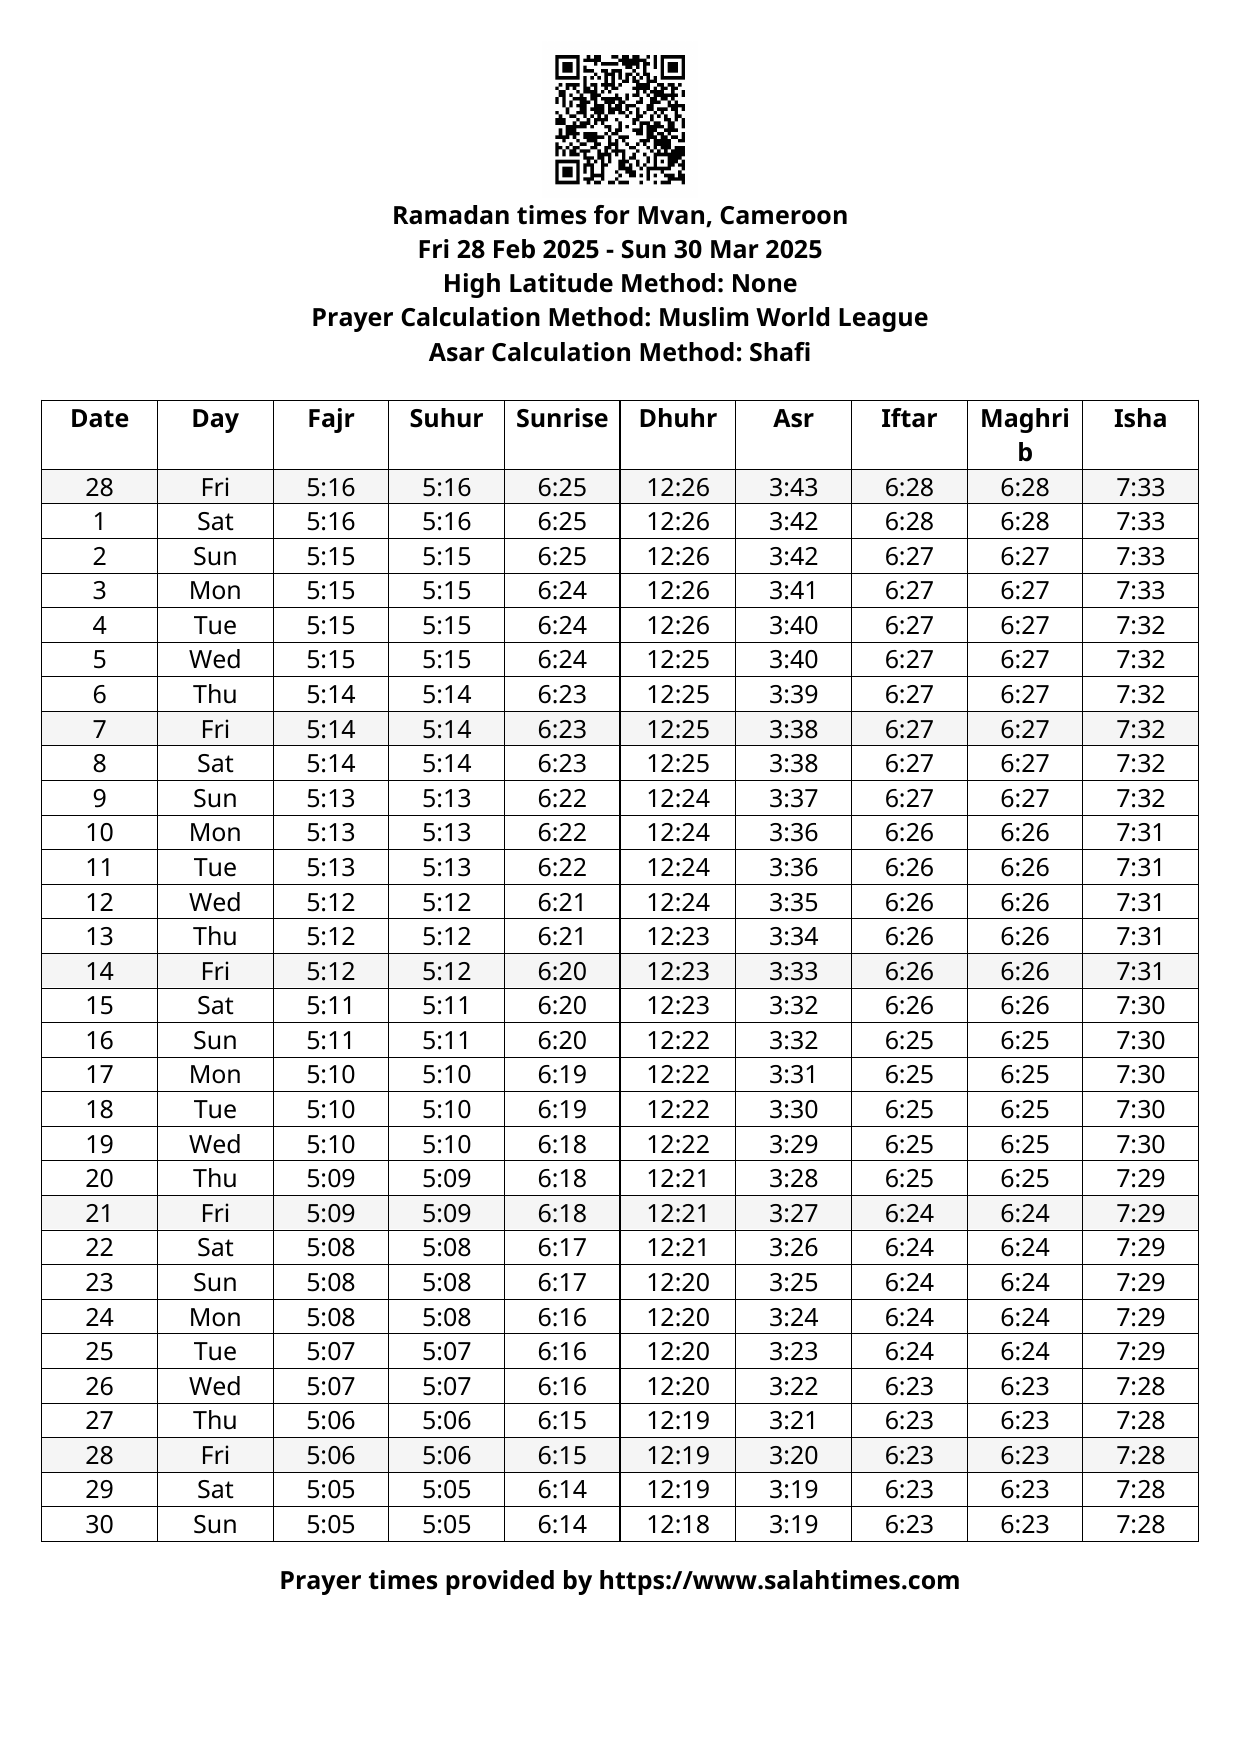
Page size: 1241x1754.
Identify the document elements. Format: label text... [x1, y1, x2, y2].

table_cell 21 [42, 1196, 157, 1229]
table_cell 5:06 [389, 1438, 504, 1472]
table_cell 12:19 [621, 1438, 735, 1472]
table_cell 6:25 [852, 1161, 967, 1195]
table_cell 6:23 [852, 1473, 967, 1506]
table_cell Sun [158, 539, 273, 572]
table_header Day [158, 401, 273, 469]
table_cell 11 [42, 850, 157, 884]
table_cell 5:08 [274, 1265, 388, 1299]
table_cell 6:25 [968, 1058, 1082, 1091]
table_cell 28 [42, 1438, 157, 1472]
table_cell 6:27 [968, 746, 1082, 780]
table_cell 12:23 [621, 919, 735, 953]
table_cell 7:31 [1083, 816, 1198, 849]
table_cell 6:19 [505, 1058, 619, 1091]
table_cell 5:12 [274, 885, 388, 918]
table_cell 12:25 [621, 712, 735, 745]
table_cell 6:20 [505, 954, 619, 987]
table_cell 3:31 [736, 1058, 851, 1091]
table_cell 5:08 [389, 1231, 504, 1264]
table_cell 12:20 [621, 1265, 735, 1299]
table_cell 5:15 [274, 539, 388, 572]
table_cell 3:32 [736, 989, 851, 1022]
table_cell 3:40 [736, 643, 851, 676]
table_header Isha [1083, 401, 1198, 469]
table_cell 6:27 [852, 781, 967, 814]
table_cell 6:24 [505, 608, 619, 642]
table_cell 3:28 [736, 1161, 851, 1195]
table_cell 5:15 [274, 574, 388, 607]
table_cell 12:26 [621, 504, 735, 538]
table_cell 6:23 [852, 1369, 967, 1402]
table_cell Fri [158, 954, 273, 987]
table_cell 5:09 [274, 1196, 388, 1229]
table_cell 3:35 [736, 885, 851, 918]
table_cell 5:05 [389, 1473, 504, 1506]
table_cell 6:26 [852, 885, 967, 918]
table_cell 5:13 [274, 850, 388, 884]
table_cell 5:11 [274, 989, 388, 1022]
table_header Fajr [274, 401, 388, 469]
table_cell 6:26 [852, 850, 967, 884]
table_cell 6:24 [852, 1196, 967, 1229]
table_cell 28 [42, 470, 157, 503]
table_cell 7:33 [1083, 574, 1198, 607]
table_cell 15 [42, 989, 157, 1022]
table_cell 5:09 [389, 1196, 504, 1229]
table_cell 5:08 [274, 1300, 388, 1333]
table_cell 6:15 [505, 1404, 619, 1437]
table_cell 12:22 [621, 1058, 735, 1091]
table_cell 3:29 [736, 1127, 851, 1160]
table_cell 6:25 [505, 539, 619, 572]
table_cell 7:28 [1083, 1369, 1198, 1402]
table_cell 6:24 [505, 574, 619, 607]
table_cell 6:23 [505, 712, 619, 745]
table_cell 22 [42, 1231, 157, 1264]
table_cell 7:30 [1083, 1023, 1198, 1057]
text Ramadan times for Mvan, Cameroon [42, 198, 1198, 232]
table_cell 3:42 [736, 504, 851, 538]
table_cell 7:32 [1083, 677, 1198, 711]
table_cell 6:24 [852, 1334, 967, 1368]
table_cell 5:12 [389, 954, 504, 987]
table_cell 7:29 [1083, 1300, 1198, 1333]
table_cell 7:29 [1083, 1196, 1198, 1229]
table_cell 5:15 [389, 643, 504, 676]
table_cell 6:18 [505, 1196, 619, 1229]
table_cell 6:25 [505, 470, 619, 503]
table_cell 3:20 [736, 1438, 851, 1472]
table_cell 6:27 [968, 574, 1082, 607]
table_cell 6:26 [968, 919, 1082, 953]
table_cell 6:26 [852, 816, 967, 849]
table_cell 12:20 [621, 1369, 735, 1402]
table_cell 6:28 [968, 504, 1082, 538]
table_cell 5:11 [274, 1023, 388, 1057]
table_cell 12:21 [621, 1161, 735, 1195]
table_cell 6:14 [505, 1473, 619, 1506]
table_cell Sat [158, 746, 273, 780]
table_cell Sun [158, 1507, 273, 1541]
table_cell 7:28 [1083, 1507, 1198, 1541]
table_cell 19 [42, 1127, 157, 1160]
table_cell 6:24 [852, 1231, 967, 1264]
text Fri 28 Feb 2025 - Sun 30 Mar 2025 [42, 232, 1198, 266]
table_cell 6:21 [505, 885, 619, 918]
table_cell 12:18 [621, 1507, 735, 1541]
table_cell Thu [158, 677, 273, 711]
table_cell 6:23 [852, 1404, 967, 1437]
table_header Sunrise [505, 401, 619, 469]
table_cell 6:27 [968, 539, 1082, 572]
table_cell Wed [158, 885, 273, 918]
table_cell 7:28 [1083, 1473, 1198, 1506]
table_cell 12:26 [621, 574, 735, 607]
table_cell 12:22 [621, 1092, 735, 1126]
table_cell 6:17 [505, 1231, 619, 1264]
table_cell 7:32 [1083, 643, 1198, 676]
table_cell 6:23 [505, 677, 619, 711]
table_cell 3:38 [736, 712, 851, 745]
table_cell 17 [42, 1058, 157, 1091]
table_cell 6:18 [505, 1161, 619, 1195]
table_cell 3:43 [736, 470, 851, 503]
table_cell 5:10 [274, 1092, 388, 1126]
table_cell 7:30 [1083, 1058, 1198, 1091]
table_cell 12:21 [621, 1196, 735, 1229]
table_cell 5:09 [389, 1161, 504, 1195]
table_cell 6:25 [968, 1092, 1082, 1126]
table_cell Sun [158, 1265, 273, 1299]
table_cell 6:24 [968, 1334, 1082, 1368]
table_cell 12:24 [621, 850, 735, 884]
table_cell 5:10 [274, 1058, 388, 1091]
table_cell 26 [42, 1369, 157, 1402]
table_cell 27 [42, 1404, 157, 1437]
table_cell 5:07 [389, 1369, 504, 1402]
table_cell 10 [42, 816, 157, 849]
table_cell 3:36 [736, 816, 851, 849]
table_cell 12:24 [621, 816, 735, 849]
table_cell 3:42 [736, 539, 851, 572]
table_cell 6:25 [968, 1127, 1082, 1160]
table_cell 5:07 [274, 1334, 388, 1368]
table_cell 5:14 [274, 677, 388, 711]
table_cell 13 [42, 919, 157, 953]
table_cell 7:32 [1083, 712, 1198, 745]
table_cell 7:28 [1083, 1404, 1198, 1437]
table_cell 5:11 [389, 989, 504, 1022]
table_cell 12:19 [621, 1404, 735, 1437]
table_cell Tue [158, 1334, 273, 1368]
table_cell 2 [42, 539, 157, 572]
table_cell 6:24 [968, 1231, 1082, 1264]
table_cell 6:25 [968, 1161, 1082, 1195]
table_cell 6:28 [968, 470, 1082, 503]
table_cell 6:23 [968, 1507, 1082, 1541]
table_cell 8 [42, 746, 157, 780]
table_cell 7:31 [1083, 885, 1198, 918]
table_cell 3:26 [736, 1231, 851, 1264]
table_cell 12:22 [621, 1127, 735, 1160]
table_cell 6:16 [505, 1334, 619, 1368]
table_cell 5:08 [389, 1265, 504, 1299]
table_cell 6:26 [968, 816, 1082, 849]
table_cell 6:26 [852, 954, 967, 987]
table_cell 7:31 [1083, 850, 1198, 884]
table_cell Thu [158, 1161, 273, 1195]
table_cell 3:34 [736, 919, 851, 953]
table_cell 7:31 [1083, 954, 1198, 987]
table_cell Fri [158, 1438, 273, 1472]
table_cell 12:19 [621, 1473, 735, 1506]
table_cell 7:32 [1083, 608, 1198, 642]
table_cell 6:23 [852, 1438, 967, 1472]
table_cell 9 [42, 781, 157, 814]
table_cell 5:15 [389, 608, 504, 642]
table_cell 6:25 [852, 1058, 967, 1091]
table_cell 3:39 [736, 677, 851, 711]
table_cell 6:26 [968, 850, 1082, 884]
table_cell 6:25 [852, 1092, 967, 1126]
table_cell 5:05 [389, 1507, 504, 1541]
table_cell 12:26 [621, 470, 735, 503]
table_cell 6:27 [852, 746, 967, 780]
table_cell 20 [42, 1161, 157, 1195]
table_cell 3:30 [736, 1092, 851, 1126]
table_cell 7:28 [1083, 1438, 1198, 1472]
table_cell 5:13 [389, 781, 504, 814]
table_cell 7:30 [1083, 1127, 1198, 1160]
table_cell 12 [42, 885, 157, 918]
table_cell 5:15 [389, 539, 504, 572]
table_cell 14 [42, 954, 157, 987]
table_cell 6:16 [505, 1300, 619, 1333]
table_cell 12:25 [621, 643, 735, 676]
table_cell 4 [42, 608, 157, 642]
table_cell 5:13 [274, 781, 388, 814]
table_cell 12:21 [621, 1231, 735, 1264]
table_cell 6:27 [968, 643, 1082, 676]
table_header Suhur [389, 401, 504, 469]
table_cell 5:13 [274, 816, 388, 849]
table_cell 6:23 [505, 746, 619, 780]
table_cell 7:30 [1083, 1092, 1198, 1126]
table_cell 5:06 [389, 1404, 504, 1437]
table_cell 6:28 [852, 504, 967, 538]
table_cell 5 [42, 643, 157, 676]
table_cell 6:23 [968, 1369, 1082, 1402]
table_cell 6:16 [505, 1369, 619, 1402]
table_cell 6:20 [505, 989, 619, 1022]
table_cell Fri [158, 712, 273, 745]
table_cell 6:23 [968, 1473, 1082, 1506]
table_cell 12:25 [621, 677, 735, 711]
table_cell 6:27 [852, 677, 967, 711]
table_header Date [42, 401, 157, 469]
table_cell 25 [42, 1334, 157, 1368]
table_cell 12:24 [621, 781, 735, 814]
table_cell 6:25 [505, 504, 619, 538]
table_cell 5:16 [274, 504, 388, 538]
table_cell 30 [42, 1507, 157, 1541]
table_cell 5:08 [389, 1300, 504, 1333]
table_cell 3:19 [736, 1507, 851, 1541]
table_cell 7:32 [1083, 746, 1198, 780]
table_cell 6:24 [968, 1265, 1082, 1299]
table_cell 6:27 [968, 677, 1082, 711]
table_cell 6:18 [505, 1127, 619, 1160]
picture [542, 41, 699, 198]
table_cell 5:08 [274, 1231, 388, 1264]
table_cell Sat [158, 1231, 273, 1264]
table_cell 12:24 [621, 885, 735, 918]
table_cell 5:05 [274, 1507, 388, 1541]
table_cell 5:13 [389, 850, 504, 884]
table_cell Mon [158, 816, 273, 849]
table_cell Mon [158, 1058, 273, 1091]
table_cell Sat [158, 1473, 273, 1506]
table_cell 3:21 [736, 1404, 851, 1437]
table_cell 6:23 [968, 1404, 1082, 1437]
table_cell 29 [42, 1473, 157, 1506]
table_cell 6:26 [968, 954, 1082, 987]
table_cell 7:31 [1083, 919, 1198, 953]
table_cell 5:15 [389, 574, 504, 607]
table_cell 7:29 [1083, 1334, 1198, 1368]
table_cell 6:20 [505, 1023, 619, 1057]
table_cell 3:23 [736, 1334, 851, 1368]
table_cell 5:05 [274, 1473, 388, 1506]
table_cell 7:29 [1083, 1265, 1198, 1299]
table_cell 6:24 [852, 1265, 967, 1299]
table_cell 12:26 [621, 608, 735, 642]
table_cell 12:20 [621, 1300, 735, 1333]
table_cell 6:26 [968, 885, 1082, 918]
table_cell 5:07 [389, 1334, 504, 1368]
table_cell 18 [42, 1092, 157, 1126]
table_cell 16 [42, 1023, 157, 1057]
table_cell 5:11 [389, 1023, 504, 1057]
table_cell 6:27 [852, 539, 967, 572]
table_cell 5:10 [389, 1127, 504, 1160]
table_header Maghrib [968, 401, 1082, 469]
table_cell 6:17 [505, 1265, 619, 1299]
table_cell 6:27 [968, 781, 1082, 814]
table_cell 5:12 [389, 919, 504, 953]
table_cell 5:10 [389, 1058, 504, 1091]
table_cell 6:27 [852, 608, 967, 642]
table_cell 6:27 [852, 712, 967, 745]
table_cell Wed [158, 643, 273, 676]
table_cell 6:15 [505, 1438, 619, 1472]
table_cell 6:27 [852, 643, 967, 676]
text High Latitude Method: None [42, 266, 1198, 300]
table_cell 6:26 [968, 989, 1082, 1022]
table_cell 12:22 [621, 1023, 735, 1057]
table_cell 3 [42, 574, 157, 607]
table_cell 6:26 [852, 919, 967, 953]
table_cell 6:24 [505, 643, 619, 676]
table_cell 6:25 [968, 1023, 1082, 1057]
table_cell 3:33 [736, 954, 851, 987]
table_cell 5:06 [274, 1438, 388, 1472]
table_cell 12:23 [621, 954, 735, 987]
table_cell 3:40 [736, 608, 851, 642]
table_cell Fri [158, 470, 273, 503]
table_cell 6 [42, 677, 157, 711]
table_cell 5:14 [389, 746, 504, 780]
table_cell 6:27 [968, 608, 1082, 642]
table_cell 3:41 [736, 574, 851, 607]
table_header Iftar [852, 401, 967, 469]
table_cell 5:15 [274, 643, 388, 676]
table_cell Thu [158, 919, 273, 953]
table_cell 5:16 [274, 470, 388, 503]
table_cell 6:24 [968, 1300, 1082, 1333]
table_cell 6:22 [505, 816, 619, 849]
text Prayer times provided by https://www.salahtimes.com [42, 1563, 1198, 1597]
table_cell 3:25 [736, 1265, 851, 1299]
table_cell 6:25 [852, 1127, 967, 1160]
table_cell Sat [158, 989, 273, 1022]
table_cell 12:25 [621, 746, 735, 780]
table_cell Sun [158, 781, 273, 814]
table_cell 7:33 [1083, 470, 1198, 503]
table_cell Wed [158, 1369, 273, 1402]
table_cell 6:22 [505, 850, 619, 884]
table_cell 5:14 [389, 677, 504, 711]
table_cell 5:10 [274, 1127, 388, 1160]
table_cell 12:23 [621, 989, 735, 1022]
table_cell 6:21 [505, 919, 619, 953]
table_cell Thu [158, 1404, 273, 1437]
table_cell 5:12 [274, 954, 388, 987]
table_cell 12:26 [621, 539, 735, 572]
table_cell 7:29 [1083, 1231, 1198, 1264]
table_cell Mon [158, 574, 273, 607]
table_cell Tue [158, 608, 273, 642]
table_header Dhuhr [621, 401, 735, 469]
table_cell Fri [158, 1196, 273, 1229]
text Asar Calculation Method: Shafi [42, 334, 1198, 368]
table_cell 5:15 [274, 608, 388, 642]
table_cell 6:26 [852, 989, 967, 1022]
table_cell Tue [158, 1092, 273, 1126]
table_cell 5:14 [274, 746, 388, 780]
table_cell 6:28 [852, 470, 967, 503]
table_cell 3:19 [736, 1473, 851, 1506]
table_cell 3:24 [736, 1300, 851, 1333]
table_cell 3:36 [736, 850, 851, 884]
table_cell 7:33 [1083, 539, 1198, 572]
table_cell 6:23 [968, 1438, 1082, 1472]
table_cell 5:13 [389, 816, 504, 849]
table_cell 5:14 [389, 712, 504, 745]
table_cell 5:09 [274, 1161, 388, 1195]
table_cell 5:12 [274, 919, 388, 953]
table_cell 5:16 [389, 470, 504, 503]
table_cell 5:06 [274, 1404, 388, 1437]
table_cell 5:16 [389, 504, 504, 538]
table_cell 6:24 [852, 1300, 967, 1333]
table_header Asr [736, 401, 851, 469]
table_cell 6:19 [505, 1092, 619, 1126]
table_cell 5:14 [274, 712, 388, 745]
table_cell 6:25 [852, 1023, 967, 1057]
table_cell 7:33 [1083, 504, 1198, 538]
text Prayer Calculation Method: Muslim World League [42, 300, 1198, 334]
table_cell 6:27 [852, 574, 967, 607]
table_cell 7:32 [1083, 781, 1198, 814]
table_cell 7:30 [1083, 989, 1198, 1022]
table_cell 3:37 [736, 781, 851, 814]
table_cell 5:07 [274, 1369, 388, 1402]
table_cell Wed [158, 1127, 273, 1160]
table_cell Sat [158, 504, 273, 538]
table_cell 23 [42, 1265, 157, 1299]
table_cell 24 [42, 1300, 157, 1333]
table_cell 3:38 [736, 746, 851, 780]
table_cell 7:29 [1083, 1161, 1198, 1195]
table_cell 6:27 [968, 712, 1082, 745]
table_cell 6:23 [852, 1507, 967, 1541]
table_cell 12:20 [621, 1334, 735, 1368]
table_cell Tue [158, 850, 273, 884]
table_cell 6:24 [968, 1196, 1082, 1229]
table_cell 7 [42, 712, 157, 745]
table_cell 1 [42, 504, 157, 538]
table_cell 3:27 [736, 1196, 851, 1229]
table_cell 3:32 [736, 1023, 851, 1057]
table_cell 5:12 [389, 885, 504, 918]
table_cell 6:22 [505, 781, 619, 814]
table_cell 6:14 [505, 1507, 619, 1541]
table_cell Mon [158, 1300, 273, 1333]
table_cell Sun [158, 1023, 273, 1057]
table_cell 5:10 [389, 1092, 504, 1126]
table_cell 3:22 [736, 1369, 851, 1402]
